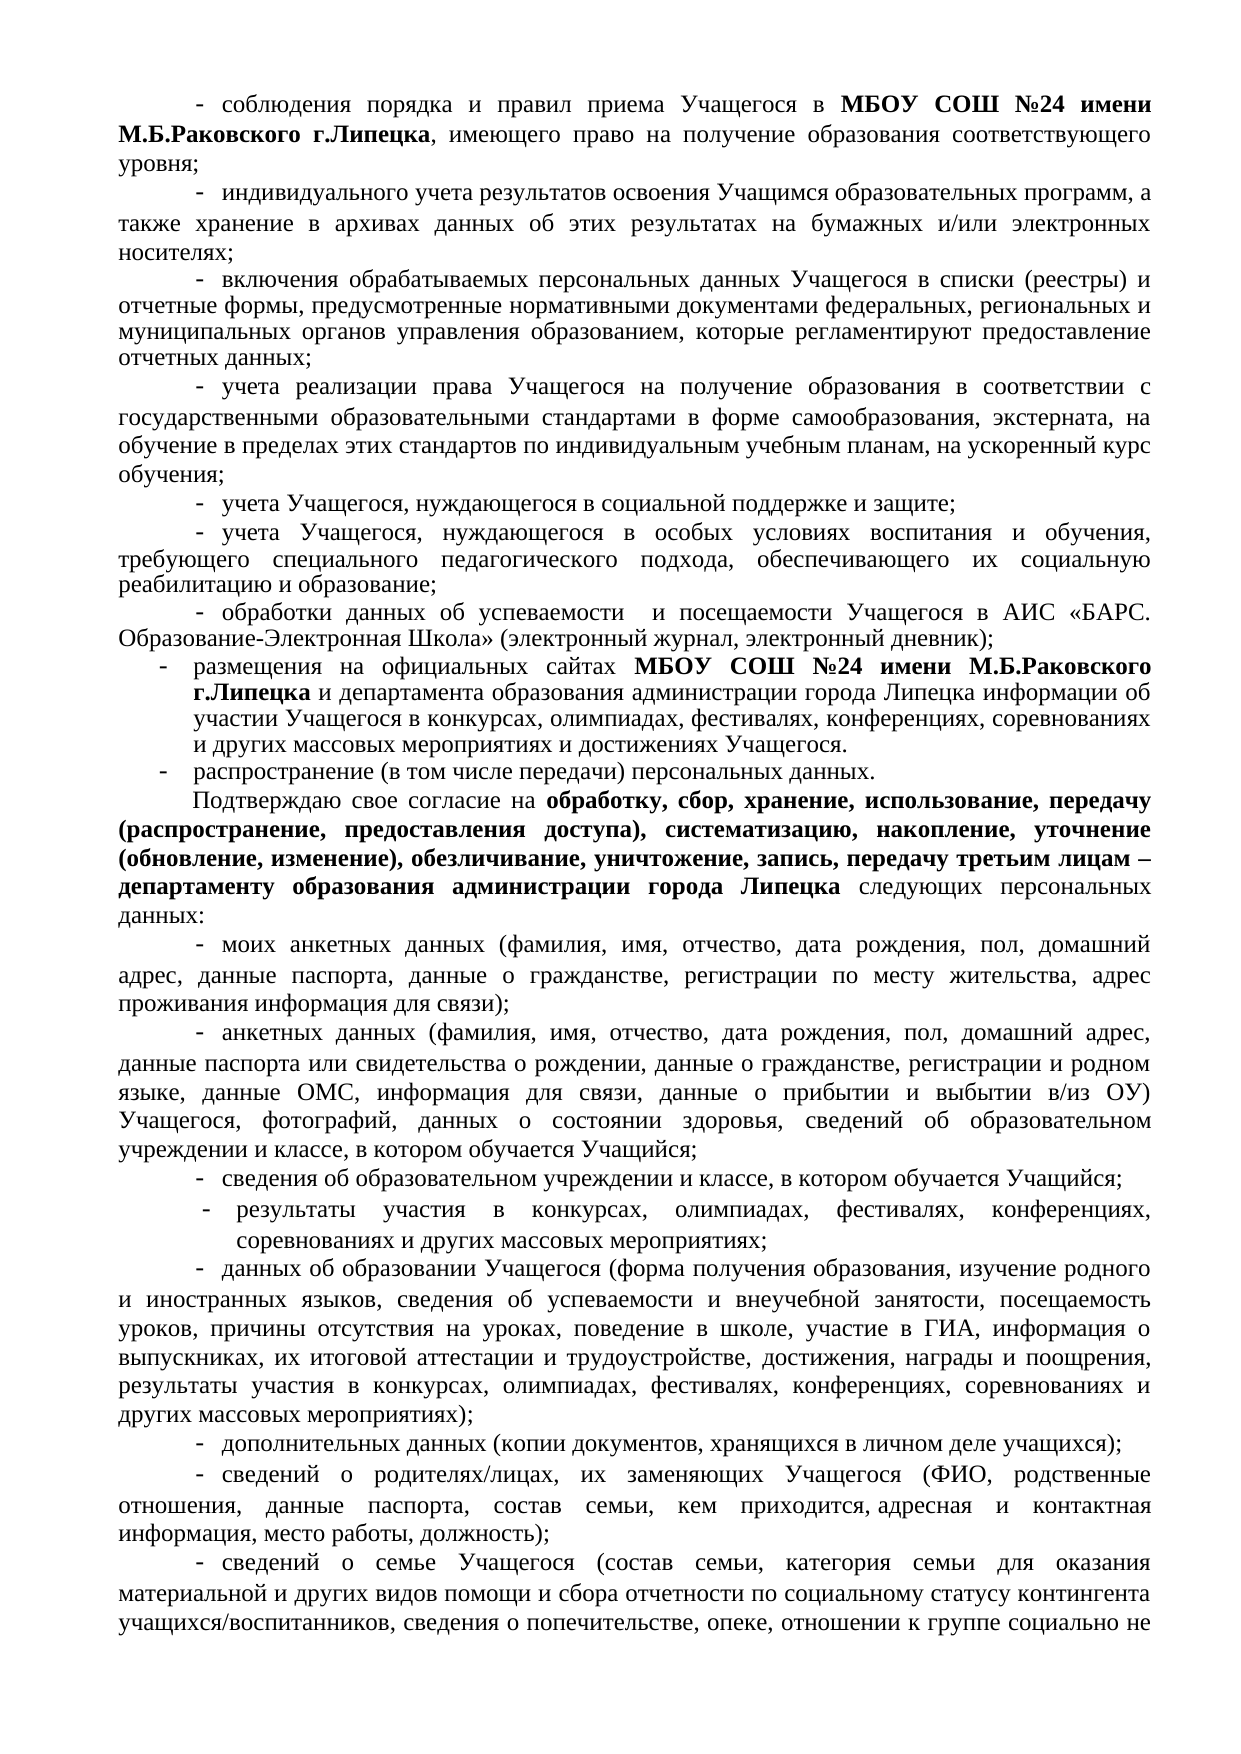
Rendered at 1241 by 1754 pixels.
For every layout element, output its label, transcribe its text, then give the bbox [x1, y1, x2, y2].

text Подтверждаю свое согласие на обработку, сбор, хранение, использование, передачу (распространение, предоставления доступа), систематизацию, накопление, уточнение (обновление, изменение), обезличивание, уничтожение, запись, передачу третьим лицам – департаменту образования администрации города Липецка следующих персональных данных: [118, 785, 1152, 929]
list дополнительных данных (копии документов, хранящихся в личном деле учащихся); [118, 1428, 1152, 1459]
list учета Учащегося, нуждающегося в социальной поддержке и защите; [118, 488, 1152, 519]
list распространение (в том числе передачи) персональных данных. [156, 757, 1152, 785]
list сведений о родителях/лицах, их заменяющих Учащегося (ФИО, родственные отношения, данные паспорта, состав семьи, кем приходится, адресная и контактная информация, место работы, должность); [118, 1459, 1152, 1547]
list обработки данных об успеваемости и посещаемости Учащегося в АИС «БАРС. Образование-Электронная Школа» (электронный журнал, электронный дневник); [118, 598, 1152, 652]
list результаты участия в конкурсах, олимпиадах, фестивалях, конференциях, соревнованиях и других массовых мероприятиях; [199, 1194, 1152, 1253]
list моих анкетных данных (фамилия, имя, отчество, дата рождения, пол, домашний адрес, данные паспорта, данные о гражданстве, регистрации по месту жительства, адрес проживания информация для связи); [118, 929, 1152, 1017]
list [118, 1547, 1152, 1636]
list размещения на официальных сайтах МБОУ СОШ №24 имени М.Б.Раковского г.Липецка и департамента образования администрации города Липецка информации об участии Учащегося в конкурсах, олимпиадах, фестивалях, конференциях, соревнованиях и других массовых мероприятиях и достижениях Учащегося. [156, 652, 1152, 757]
list сведения об образовательном учреждении и классе, в котором обучается Учащийся; [192, 1163, 1152, 1194]
list данных об образовании Учащегося (форма получения образования, изучение родного и иностранных языков, сведения об успеваемости и внеучебной занятости, посещаемость уроков, причины отсутствия на уроках, поведение в школе, участие в ГИА, информация о выпускниках, их итоговой аттестации и трудоустройстве, достижения, награды и поощрения, результаты участия в конкурсах, олимпиадах, фестивалях, конференциях, соревнованиях и других массовых мероприятиях); [118, 1253, 1152, 1428]
list учета реализации права Учащегося на получение образования в соответствии с государственными образовательными стандартами в форме самообразования, экстерната, на обучение в пределах этих стандартов по индивидуальным учебным планам, на ускоренный курс обучения; [118, 371, 1152, 488]
list анкетных данных (фамилия, имя, отчество, дата рождения, пол, домашний адрес, данные паспорта или свидетельства о рождении, данные о гражданстве, регистрации и родном языке, данные ОМС, информация для связи, данные о прибытии и выбытии в/из ОУ) Учащегося, фотографий, данных о состоянии здоровья, сведений об образовательном учреждении и классе, в котором обучается Учащийся; [118, 1017, 1152, 1163]
list соблюдения порядка и правил приема Учащегося в МБОУ СОШ №24 имени М.Б.Раковского г.Липецка, имеющего право на получение образования соответствующего уровня; [118, 89, 1152, 177]
list индивидуального учета результатов освоения Учащимся образовательных программ, а также хранение в архивах данных об этих результатах на бумажных и/или электронных носителях; [118, 177, 1152, 265]
list учета Учащегося, нуждающегося в особых условиях воспитания и обучения, требующего специального педагогического подхода, обеспечивающего их социальную реабилитацию и образование; [118, 519, 1152, 598]
list включения обрабатываемых персональных данных Учащегося в списки (реестры) и отчетные формы, предусмотренные нормативными документами федеральных, региональных и муниципальных органов управления образованием, которые регламентируют предоставление отчетных данных; [118, 265, 1152, 371]
